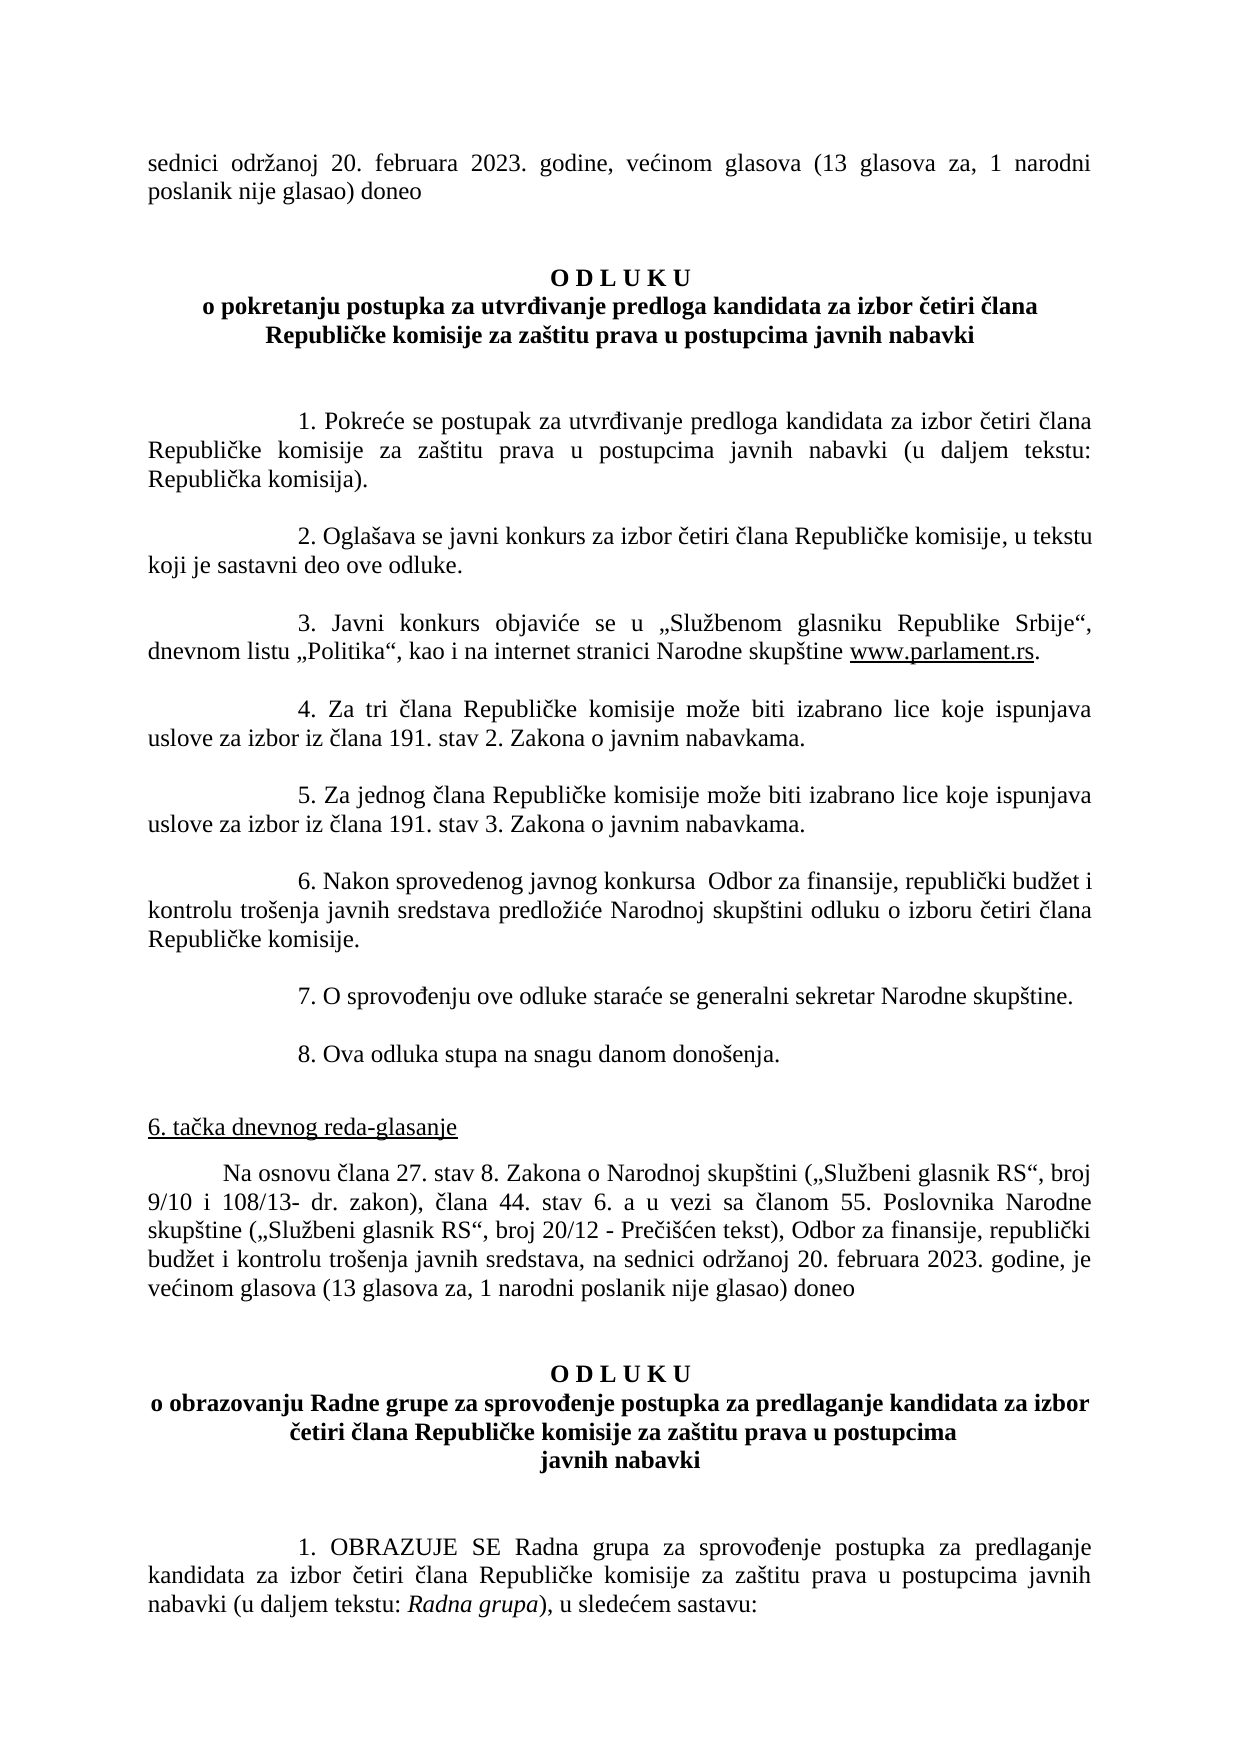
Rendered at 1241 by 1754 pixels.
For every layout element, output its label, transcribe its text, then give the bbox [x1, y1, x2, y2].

text o pokretanju postupka za utvrđivanje predloga kandidata za izbor četiri člana Republičke komisije za zaštitu prava u postupcima javnih nabavki [148, 291, 1093, 349]
text Na osnovu člana 27. stav 8. Zakona o Narodnoj skupštini („Službeni glasnik RS“, broj 9/10 i 108/13- dr. zakon), člana 44. stav 6. a u vezi sa članom 55. Poslovnika Narodne skupštine („Službeni glasnik RS“, broj 20/12 - Prečišćen tekst), Odbor za finansije, republički budžet i kontrolu trošenja javnih sredstava, na sednici održanoj 20. februara 2023. godine, je većinom glasova (13 glasova za, 1 narodni poslanik nije glasao) doneo [148, 1158, 1093, 1302]
text 1. OBRAZUJE SE Radna grupa za sprovođenje postupka za predlaganje kandidata za izbor četiri člana Republičke komisije za zaštitu prava u postupcima javnih nabavki (u daljem tekstu: Radna grupa), u sledećem sastavu: [148, 1532, 1093, 1618]
text četiri člana Republičke komisije za zaštitu prava u postupcima [148, 1417, 1093, 1445]
text 2. Oglašava se javni konkurs za izbor četiri člana Republičke komisije, u tekstu koji je sastavni deo ove odluke. [148, 521, 1093, 579]
text 1. Pokreće se postupak za utvrđivanje predloga kandidata za izbor četiri člana Republičke komisije za zaštitu prava u postupcima javnih nabavki (u daljem tekstu: Republička komisija). [148, 406, 1093, 493]
text 5. Za jednog člana Republičke komisije može biti izabrano lice koje ispunjava uslove za izbor iz člana 191. stav 3. Zakona o javnim nabavkama. [148, 780, 1093, 838]
text 6. Nakon sprovedenog javnog konkursa Odbor za finansije, republički budžet i kontrolu trošenja javnih sredstava predložiće Narodnoj skupštini odluku o izboru četiri člana Republičke komisije. [148, 866, 1093, 953]
text O D L U K U [148, 1359, 1093, 1388]
text 7. O sprovođenju ove odluke staraće se generalni sekretar Narodne skupštine. [148, 981, 1093, 1010]
text javnih nabavki [148, 1445, 1093, 1474]
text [73, 148, 1093, 205]
text o obrazovanju Radne grupe za sprovođenje postupka za predlaganje kandidata za izbor [148, 1388, 1093, 1417]
text 4. Za tri člana Republičke komisije može biti izabrano lice koje ispunjava uslove za izbor iz člana 191. stav 2. Zakona o javnim nabavkama. [148, 694, 1093, 751]
text 3. Javni konkurs objaviće se u „Službenom glasniku Republike Srbije“, dnevnom listu „Politika“, kao i na internet stranici Narodne skupštine www.parlament.rs. [148, 608, 1093, 665]
text 6. tačka dnevnog reda-glasanje [148, 1112, 1093, 1141]
text O D L U K U [148, 263, 1093, 291]
text 8. Ova odluka stupa na snagu danom donošenja. [148, 1039, 1093, 1068]
